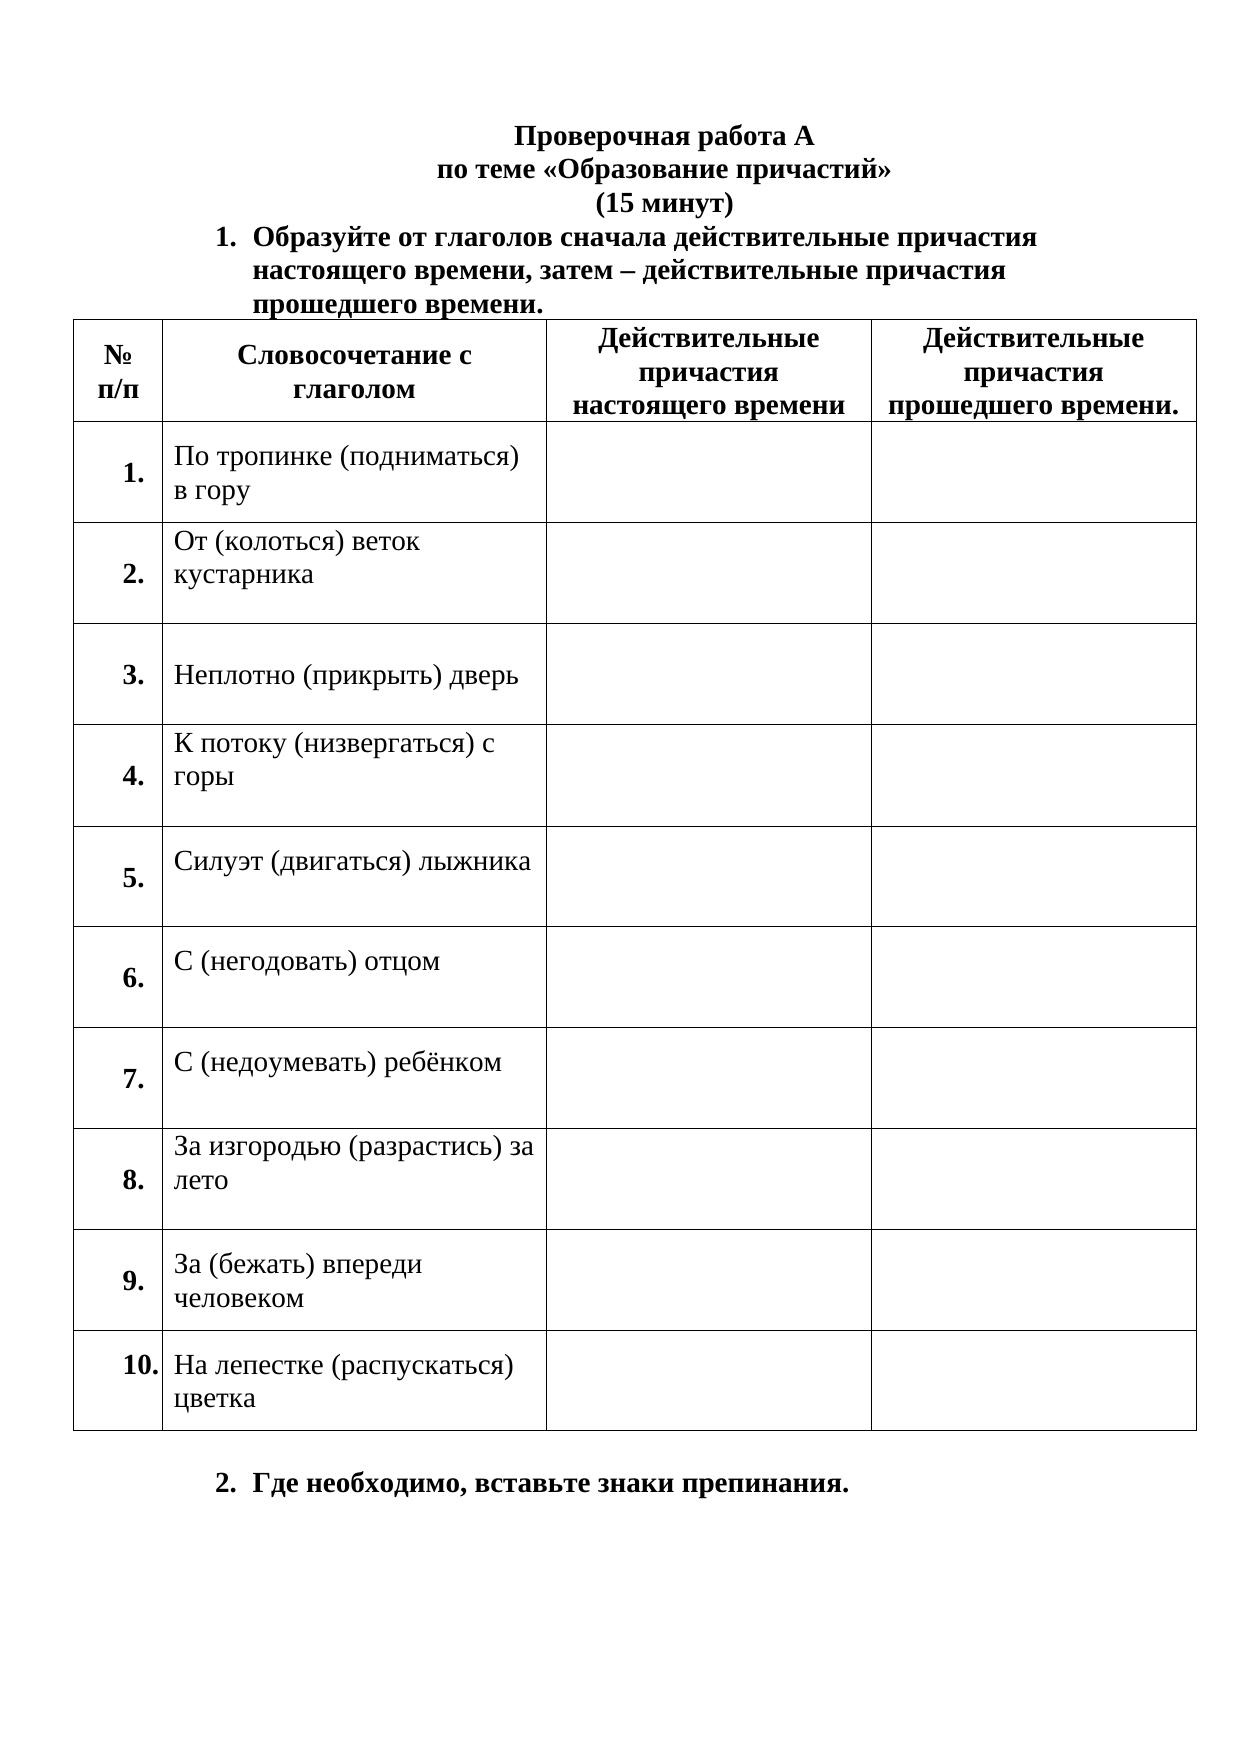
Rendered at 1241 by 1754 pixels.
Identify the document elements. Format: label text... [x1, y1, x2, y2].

table_cell [547, 523, 871, 623]
list Образуйте от глаголов сначала действительные причастия настоящего времени, затем – действительные причастия прошедшего времени. [215, 219, 1152, 319]
table_cell [872, 1331, 1196, 1430]
table_cell [74, 927, 162, 1027]
table_header Действительные причастия прошедшего времени. [872, 320, 1196, 421]
table_cell С (негодовать) отцом [163, 927, 546, 1027]
table_cell [872, 1129, 1196, 1229]
table_cell [74, 1129, 162, 1229]
table_cell С (недоумевать) ребёнком [163, 1028, 546, 1127]
table_header Действительные причастия настоящего времени [547, 320, 871, 421]
table_cell [74, 725, 162, 826]
table_cell Неплотно (прикрыть) дверь [163, 624, 546, 724]
table_cell [74, 422, 162, 522]
table_cell От (колоться) веток кустарника [163, 523, 546, 623]
table_cell [547, 927, 871, 1027]
table_cell Силуэт (двигаться) лыжника [163, 827, 546, 926]
table_cell [547, 827, 871, 926]
table_cell [74, 827, 162, 926]
table_cell [872, 725, 1196, 826]
table_cell [547, 1230, 871, 1330]
text по теме «Образование причастий» [177, 152, 1152, 185]
text Проверочная работа А [177, 118, 1152, 152]
table_cell [74, 1028, 162, 1127]
table_cell [74, 624, 162, 724]
table_cell [872, 523, 1196, 623]
table_cell К потоку (низвергаться) с горы [163, 725, 546, 826]
table_cell За изгородью (разрастись) за лето [163, 1129, 546, 1229]
table_cell [872, 927, 1196, 1027]
table_cell На лепестке (распускаться) цветка [163, 1331, 546, 1430]
table_cell [872, 624, 1196, 724]
table_cell [872, 422, 1196, 522]
list Где необходимо, вставьте знаки препинания. [215, 1465, 1152, 1498]
table_cell [547, 1028, 871, 1127]
table_cell [547, 624, 871, 724]
table_cell [547, 1331, 871, 1430]
table_cell [547, 725, 871, 826]
table_cell [74, 523, 162, 623]
table_header Словосочетание с глаголом [163, 320, 546, 421]
table_cell [74, 1230, 162, 1330]
table_cell За (бежать) впереди человеком [163, 1230, 546, 1330]
table_cell [547, 1129, 871, 1229]
table_cell [872, 1028, 1196, 1127]
table_cell [872, 827, 1196, 926]
table_header № п/п [74, 320, 162, 421]
table_cell По тропинке (подниматься) в гору [163, 422, 546, 522]
text (15 минут) [177, 185, 1152, 219]
table_cell [547, 422, 871, 522]
table_cell [74, 1331, 162, 1430]
table_cell [872, 1230, 1196, 1330]
